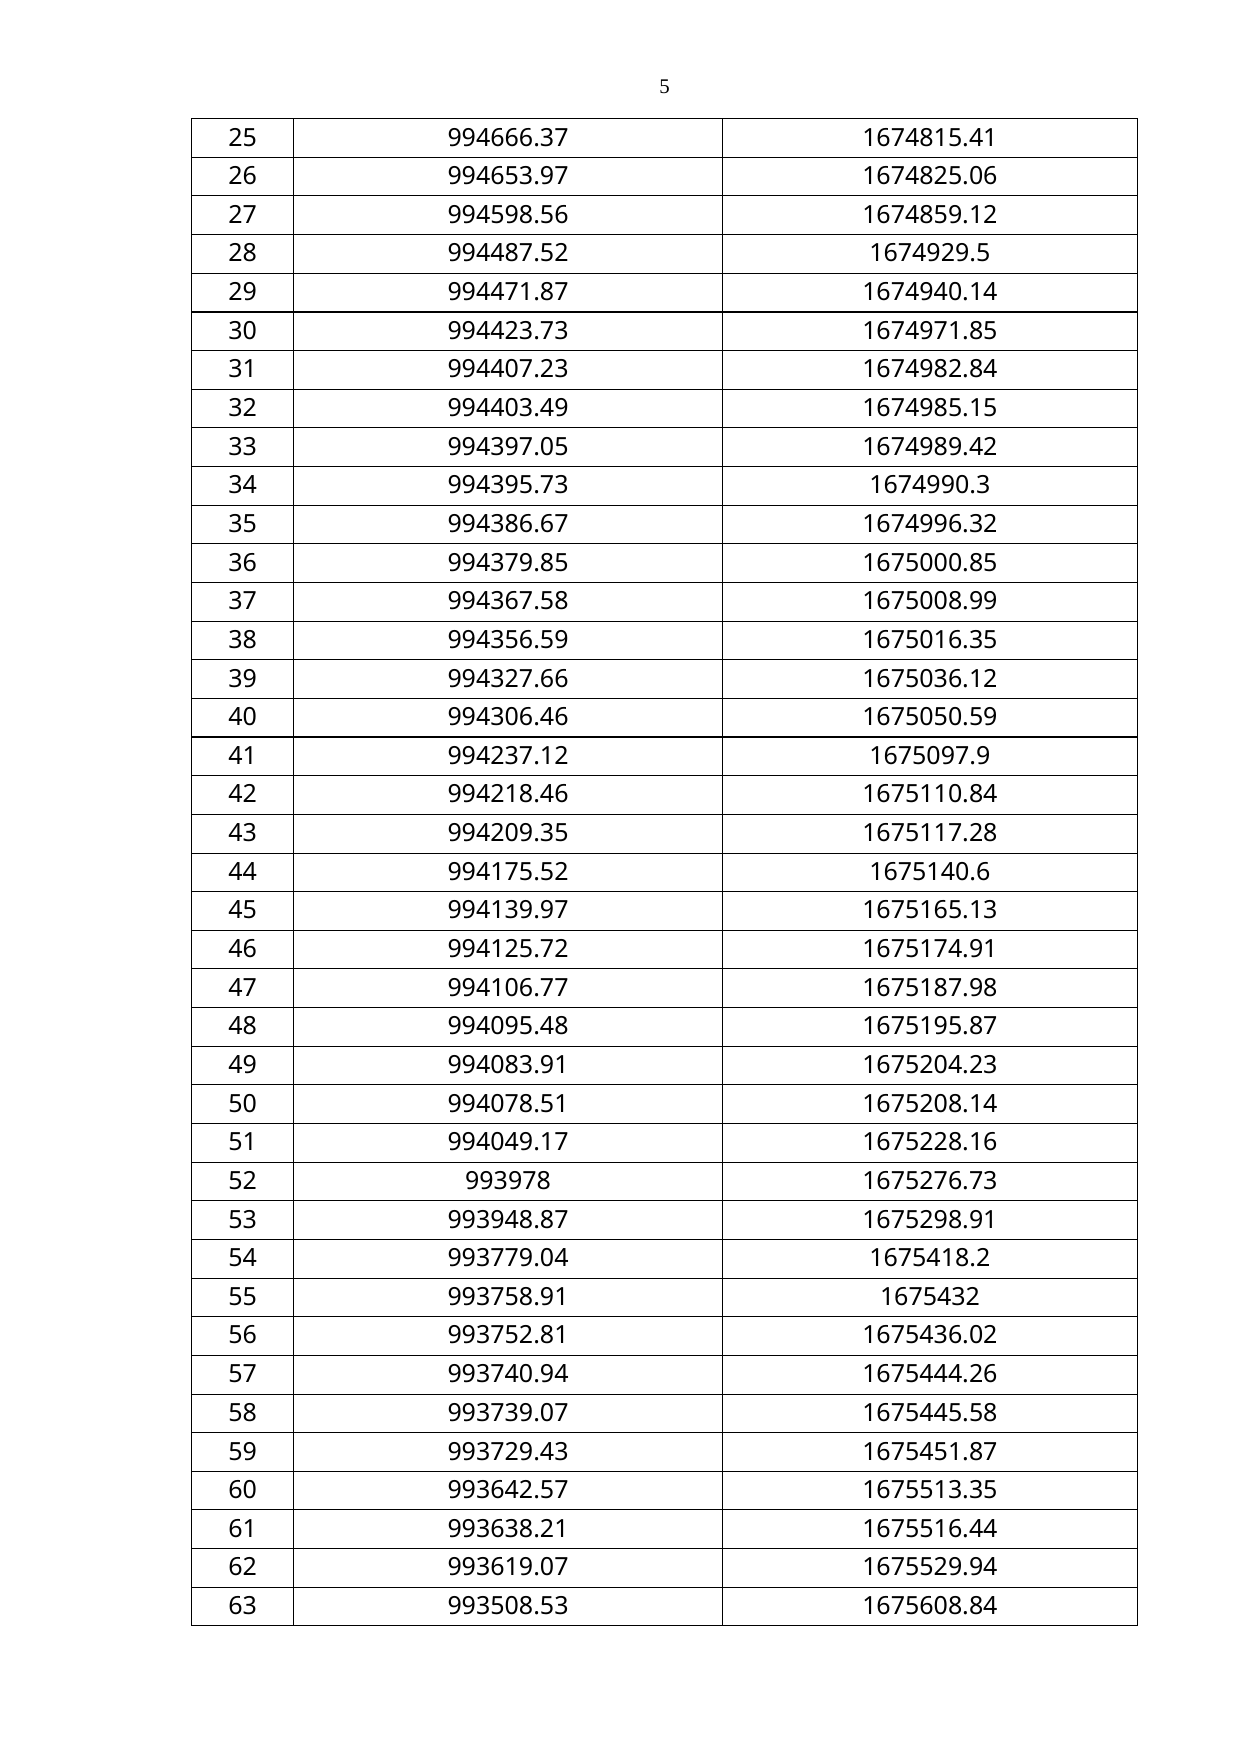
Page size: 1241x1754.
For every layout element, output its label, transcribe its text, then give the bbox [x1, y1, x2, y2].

table_cell 994078.51 [294, 1085, 722, 1123]
table_cell 36 [192, 544, 293, 582]
table_cell 25 [192, 119, 293, 157]
table_cell 1675187.98 [723, 969, 1137, 1007]
table_cell 1675000.85 [723, 544, 1137, 582]
table_cell 1675432 [723, 1279, 1137, 1316]
table_cell 994175.52 [294, 854, 722, 891]
table_cell 994095.48 [294, 1008, 722, 1046]
table_cell 993752.81 [294, 1317, 722, 1355]
table_cell 1674985.15 [723, 390, 1137, 427]
table_cell 994049.17 [294, 1124, 722, 1162]
table_cell 1675195.87 [723, 1008, 1137, 1046]
table_cell 993642.57 [294, 1472, 722, 1509]
table_cell 50 [192, 1085, 293, 1123]
table_cell 55 [192, 1279, 293, 1316]
table_cell 39 [192, 660, 293, 698]
table_cell 43 [192, 815, 293, 852]
table_cell 993978 [294, 1163, 722, 1200]
table_cell 28 [192, 235, 293, 273]
table_cell 1675298.91 [723, 1201, 1137, 1239]
table_cell 993508.53 [294, 1588, 722, 1625]
table_cell 994306.46 [294, 699, 722, 736]
table_cell 54 [192, 1240, 293, 1277]
table_cell 1675016.35 [723, 622, 1137, 659]
table_cell 47 [192, 969, 293, 1007]
table_cell 994327.66 [294, 660, 722, 698]
table_cell 40 [192, 699, 293, 736]
table_cell 62 [192, 1549, 293, 1587]
table_cell 994139.97 [294, 892, 722, 930]
table_cell 37 [192, 583, 293, 621]
table_cell 58 [192, 1395, 293, 1432]
table_cell 1675165.13 [723, 892, 1137, 930]
table_cell 994209.35 [294, 815, 722, 852]
table_cell 38 [192, 622, 293, 659]
table_cell 994403.49 [294, 390, 722, 427]
table_cell 994218.46 [294, 776, 722, 814]
table_cell 1675436.02 [723, 1317, 1137, 1355]
table_cell 63 [192, 1588, 293, 1625]
table_cell 1675208.14 [723, 1085, 1137, 1123]
table_cell 42 [192, 776, 293, 814]
table_cell 1675036.12 [723, 660, 1137, 698]
table_cell 1674825.06 [723, 158, 1137, 195]
table_cell 1675608.84 [723, 1588, 1137, 1625]
table_cell 994487.52 [294, 235, 722, 273]
table_cell 1674990.3 [723, 467, 1137, 504]
table_cell 35 [192, 506, 293, 543]
table_cell 1675451.87 [723, 1433, 1137, 1471]
table_cell 994367.58 [294, 583, 722, 621]
table_cell 1674929.5 [723, 235, 1137, 273]
table_cell 1675276.73 [723, 1163, 1137, 1200]
table_cell 1675174.91 [723, 931, 1137, 968]
table_cell 1675110.84 [723, 776, 1137, 814]
table_cell 53 [192, 1201, 293, 1239]
table_cell 27 [192, 196, 293, 234]
table_cell 993779.04 [294, 1240, 722, 1277]
table_cell 33 [192, 428, 293, 466]
table_cell 994083.91 [294, 1047, 722, 1084]
table_cell 61 [192, 1510, 293, 1548]
table_cell 1674815.41 [723, 119, 1137, 157]
table_cell 1675529.94 [723, 1549, 1137, 1587]
table_cell 994598.56 [294, 196, 722, 234]
table_cell 41 [192, 738, 293, 775]
table_cell 994386.67 [294, 506, 722, 543]
table_cell 1675140.6 [723, 854, 1137, 891]
table_cell 1675513.35 [723, 1472, 1137, 1509]
table_cell 1675117.28 [723, 815, 1137, 852]
table_cell 1675008.99 [723, 583, 1137, 621]
table_cell 30 [192, 313, 293, 350]
table_cell 1675445.58 [723, 1395, 1137, 1432]
table_cell 52 [192, 1163, 293, 1200]
table_cell 994423.73 [294, 313, 722, 350]
table_cell 45 [192, 892, 293, 930]
table_cell 49 [192, 1047, 293, 1084]
table_cell 994407.23 [294, 351, 722, 389]
table_cell 56 [192, 1317, 293, 1355]
table_cell 60 [192, 1472, 293, 1509]
table_cell 34 [192, 467, 293, 504]
table_cell 1675228.16 [723, 1124, 1137, 1162]
table_cell 1675050.59 [723, 699, 1137, 736]
table_cell 993758.91 [294, 1279, 722, 1316]
table_cell 994125.72 [294, 931, 722, 968]
table_cell 994237.12 [294, 738, 722, 775]
table_cell 1674859.12 [723, 196, 1137, 234]
table_cell 1674982.84 [723, 351, 1137, 389]
table_cell 1675097.9 [723, 738, 1137, 775]
table_cell 994356.59 [294, 622, 722, 659]
table_cell 48 [192, 1008, 293, 1046]
table_cell 994395.73 [294, 467, 722, 504]
table_cell 46 [192, 931, 293, 968]
table_cell 993740.94 [294, 1356, 722, 1393]
table_cell 26 [192, 158, 293, 195]
table_cell 993619.07 [294, 1549, 722, 1587]
table_cell 1674940.14 [723, 274, 1137, 311]
table_cell 1674996.32 [723, 506, 1137, 543]
table_cell 51 [192, 1124, 293, 1162]
table_cell 1675516.44 [723, 1510, 1137, 1548]
table_cell 994397.05 [294, 428, 722, 466]
table_cell 59 [192, 1433, 293, 1471]
table_cell 994666.37 [294, 119, 722, 157]
table_cell 32 [192, 390, 293, 427]
table_cell 1675418.2 [723, 1240, 1137, 1277]
table_cell 993739.07 [294, 1395, 722, 1432]
table_cell 57 [192, 1356, 293, 1393]
table_cell 1674989.42 [723, 428, 1137, 466]
table_cell 994379.85 [294, 544, 722, 582]
table_cell 994471.87 [294, 274, 722, 311]
table_cell 29 [192, 274, 293, 311]
table_cell 993729.43 [294, 1433, 722, 1471]
table_cell 994653.97 [294, 158, 722, 195]
table_cell 1675444.26 [723, 1356, 1137, 1393]
table_cell 44 [192, 854, 293, 891]
table_cell 993638.21 [294, 1510, 722, 1548]
table_cell 1674971.85 [723, 313, 1137, 350]
table_cell 994106.77 [294, 969, 722, 1007]
table_cell 993948.87 [294, 1201, 722, 1239]
table_cell 1675204.23 [723, 1047, 1137, 1084]
table_cell 31 [192, 351, 293, 389]
